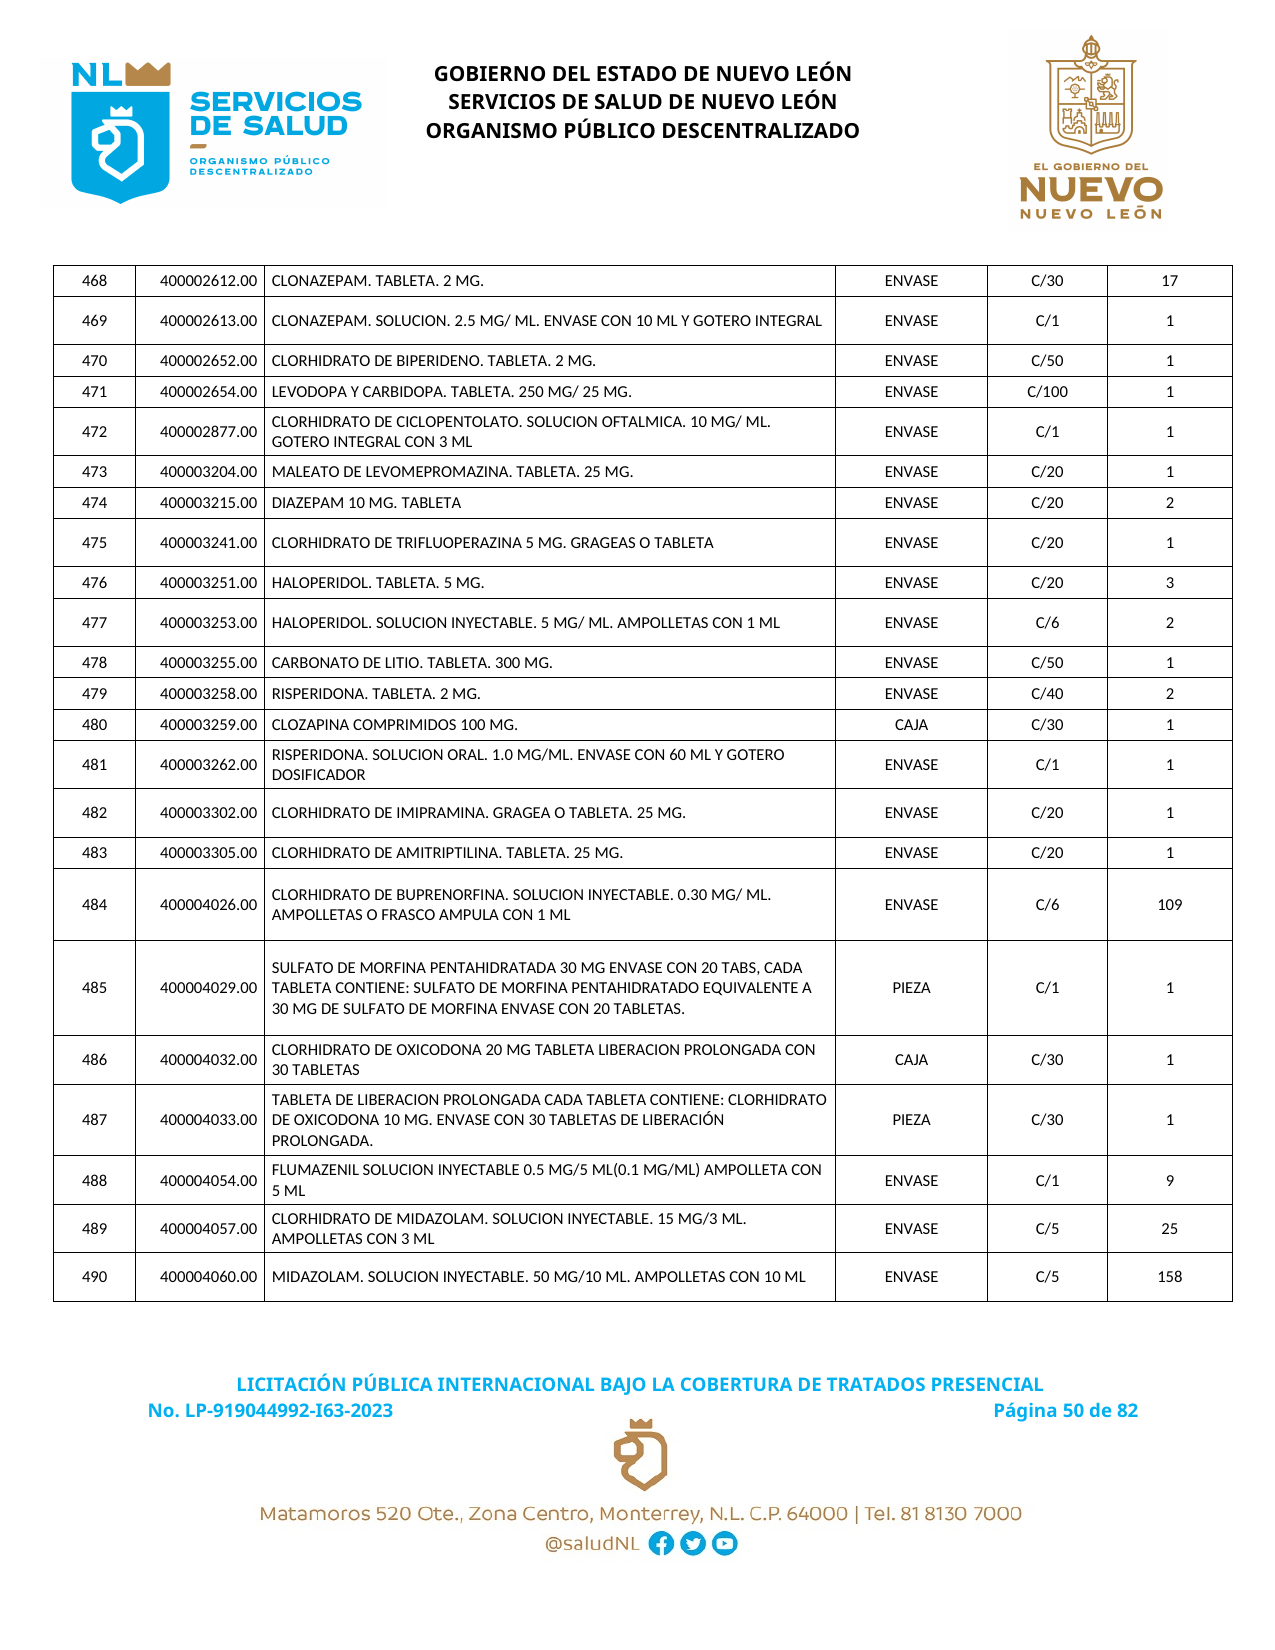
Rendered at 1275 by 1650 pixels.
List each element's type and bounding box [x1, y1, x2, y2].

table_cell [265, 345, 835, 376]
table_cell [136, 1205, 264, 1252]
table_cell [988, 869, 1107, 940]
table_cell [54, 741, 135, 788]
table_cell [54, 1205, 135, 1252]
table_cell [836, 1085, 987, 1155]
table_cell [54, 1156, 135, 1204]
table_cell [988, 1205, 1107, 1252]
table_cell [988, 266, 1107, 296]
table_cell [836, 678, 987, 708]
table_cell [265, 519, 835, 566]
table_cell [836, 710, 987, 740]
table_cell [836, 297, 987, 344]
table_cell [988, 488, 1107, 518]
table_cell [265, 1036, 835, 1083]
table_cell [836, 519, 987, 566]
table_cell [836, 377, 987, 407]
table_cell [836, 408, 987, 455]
picture [1008, 30, 1169, 231]
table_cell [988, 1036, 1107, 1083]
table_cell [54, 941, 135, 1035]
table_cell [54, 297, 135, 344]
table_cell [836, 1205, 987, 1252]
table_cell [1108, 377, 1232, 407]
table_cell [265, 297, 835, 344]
picture [0, 1401, 1272, 1571]
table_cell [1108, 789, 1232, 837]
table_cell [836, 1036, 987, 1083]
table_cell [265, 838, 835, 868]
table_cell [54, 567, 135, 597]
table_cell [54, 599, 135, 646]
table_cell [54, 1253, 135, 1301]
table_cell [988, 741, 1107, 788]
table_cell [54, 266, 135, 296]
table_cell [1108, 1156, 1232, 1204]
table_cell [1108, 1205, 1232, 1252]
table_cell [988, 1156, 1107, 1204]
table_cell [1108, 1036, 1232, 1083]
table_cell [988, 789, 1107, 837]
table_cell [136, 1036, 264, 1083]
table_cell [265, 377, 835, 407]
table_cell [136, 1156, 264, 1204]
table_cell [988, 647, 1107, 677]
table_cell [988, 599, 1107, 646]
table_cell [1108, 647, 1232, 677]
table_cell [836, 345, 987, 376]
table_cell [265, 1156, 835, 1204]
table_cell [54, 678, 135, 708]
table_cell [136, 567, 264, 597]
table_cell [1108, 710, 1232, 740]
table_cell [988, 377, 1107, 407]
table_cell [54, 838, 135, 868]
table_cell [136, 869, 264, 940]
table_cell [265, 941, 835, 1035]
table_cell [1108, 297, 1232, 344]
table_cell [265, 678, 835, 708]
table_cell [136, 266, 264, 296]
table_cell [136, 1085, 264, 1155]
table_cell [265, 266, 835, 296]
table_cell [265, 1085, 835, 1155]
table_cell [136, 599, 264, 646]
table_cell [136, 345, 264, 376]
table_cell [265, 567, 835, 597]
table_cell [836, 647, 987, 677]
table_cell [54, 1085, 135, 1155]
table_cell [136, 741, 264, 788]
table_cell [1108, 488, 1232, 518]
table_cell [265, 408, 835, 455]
picture [38, 58, 388, 209]
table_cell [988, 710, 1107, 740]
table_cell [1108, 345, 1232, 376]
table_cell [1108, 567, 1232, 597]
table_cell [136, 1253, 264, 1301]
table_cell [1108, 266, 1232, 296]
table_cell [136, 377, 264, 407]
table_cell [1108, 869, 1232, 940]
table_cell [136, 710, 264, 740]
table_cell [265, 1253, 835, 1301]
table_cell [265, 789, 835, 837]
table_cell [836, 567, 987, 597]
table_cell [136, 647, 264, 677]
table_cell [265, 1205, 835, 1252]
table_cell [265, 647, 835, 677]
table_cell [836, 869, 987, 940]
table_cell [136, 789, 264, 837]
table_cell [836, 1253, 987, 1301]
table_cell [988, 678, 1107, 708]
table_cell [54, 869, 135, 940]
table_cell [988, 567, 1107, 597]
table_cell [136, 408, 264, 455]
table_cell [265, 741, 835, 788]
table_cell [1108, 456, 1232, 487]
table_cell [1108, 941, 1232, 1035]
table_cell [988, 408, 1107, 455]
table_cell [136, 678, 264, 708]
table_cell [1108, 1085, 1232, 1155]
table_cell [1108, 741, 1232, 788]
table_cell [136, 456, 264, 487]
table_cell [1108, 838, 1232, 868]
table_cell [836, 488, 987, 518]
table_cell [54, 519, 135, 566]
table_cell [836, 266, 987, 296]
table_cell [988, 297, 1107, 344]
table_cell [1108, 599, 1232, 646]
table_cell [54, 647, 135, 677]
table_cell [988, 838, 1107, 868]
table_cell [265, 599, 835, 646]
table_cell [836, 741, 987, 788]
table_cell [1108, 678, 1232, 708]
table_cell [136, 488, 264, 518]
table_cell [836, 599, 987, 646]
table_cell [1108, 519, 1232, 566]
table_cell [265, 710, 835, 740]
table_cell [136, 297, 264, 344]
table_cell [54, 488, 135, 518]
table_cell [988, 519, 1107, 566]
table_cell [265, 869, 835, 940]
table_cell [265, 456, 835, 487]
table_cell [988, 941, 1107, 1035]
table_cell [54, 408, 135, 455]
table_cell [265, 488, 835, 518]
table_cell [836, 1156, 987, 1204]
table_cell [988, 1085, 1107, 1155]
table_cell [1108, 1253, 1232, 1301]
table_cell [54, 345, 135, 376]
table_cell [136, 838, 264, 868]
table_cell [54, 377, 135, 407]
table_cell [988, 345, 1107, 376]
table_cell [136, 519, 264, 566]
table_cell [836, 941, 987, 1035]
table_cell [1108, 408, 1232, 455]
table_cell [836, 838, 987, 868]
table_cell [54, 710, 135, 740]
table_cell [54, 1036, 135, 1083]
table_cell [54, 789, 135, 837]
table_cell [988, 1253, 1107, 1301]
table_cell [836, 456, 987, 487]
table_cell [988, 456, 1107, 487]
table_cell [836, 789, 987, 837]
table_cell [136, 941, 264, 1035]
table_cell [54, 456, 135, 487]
